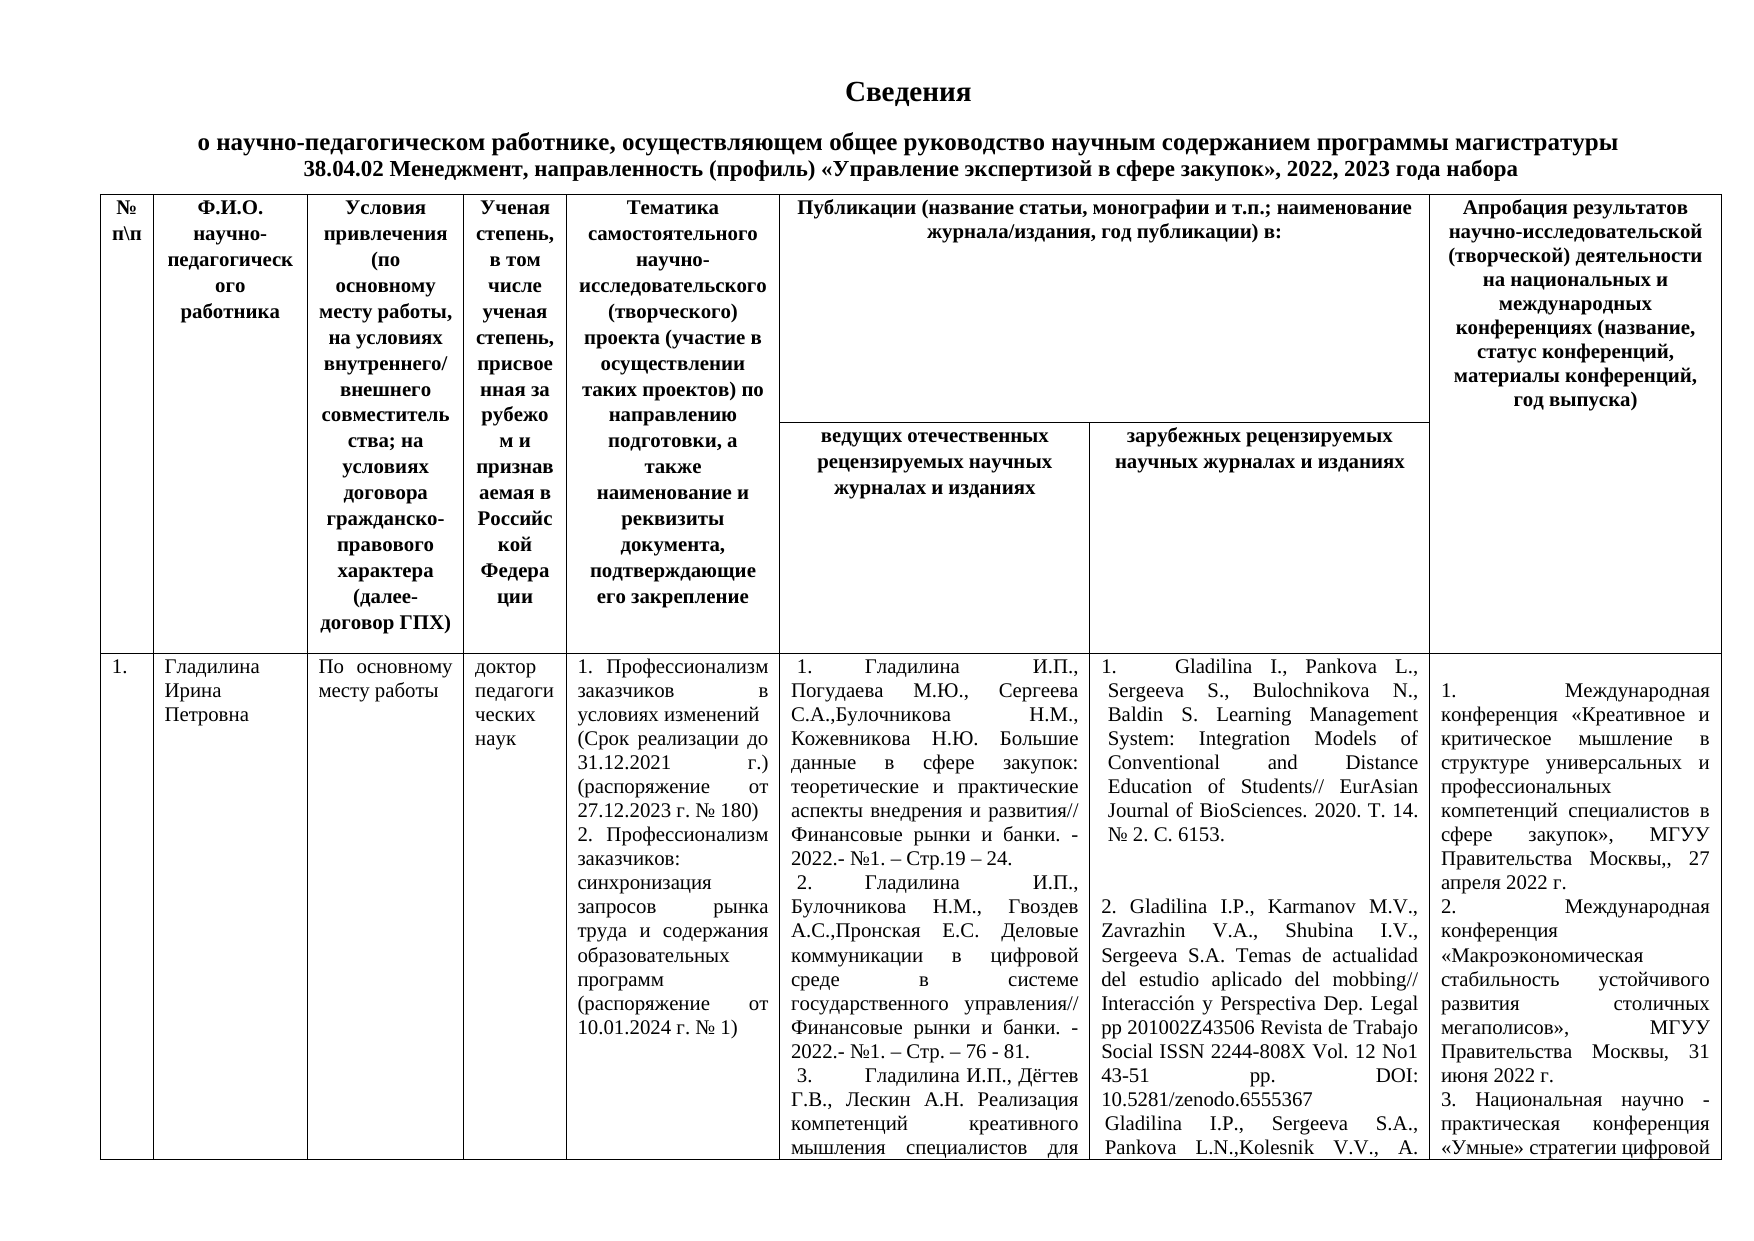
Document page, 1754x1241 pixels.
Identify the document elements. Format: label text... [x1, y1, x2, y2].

text Сведения [118, 74, 1698, 107]
table_header Публикации (название статьи, монографии и т.п.; наименование журнала/издания, год публикации) в: [780, 195, 1429, 422]
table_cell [1090, 654, 1429, 1159]
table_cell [780, 654, 1089, 1159]
table_header Апробация результатов научно-исследовательской (творческой) деятельности на национальных и международных конференциях (название, статус конференций, материалы конференций, год выпуска) [1430, 195, 1721, 653]
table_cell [154, 654, 307, 1159]
table_header Ф.И.О. научно-педагогического работника [154, 195, 307, 653]
text 38.04.02 Менеджмент, направленность (профиль) «Управление экспертизой в сфере закупок», 2022, 2023 года набора [118, 156, 1698, 182]
table_header Условия привлечения (по основному месту работы, на условиях внутреннего/внешнего совместительства; на условиях договора гражданско-правового характера (далее-договор ГПХ) [308, 195, 463, 653]
table_header № п\п [101, 195, 153, 653]
table_header Ученая степень, в том числе ученая степень, присвоенная за рубежом и признаваемая в Российской Федерации [464, 195, 566, 653]
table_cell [567, 654, 779, 1159]
table_cell 1. [101, 654, 153, 1159]
table_header Тематика самостоятельного научно-исследовательского (творческого) проекта (участие в осуществлении таких проектов) по направлению подготовки, а также наименование и реквизиты документа, подтверждающие его закрепление [567, 195, 779, 653]
table_cell ведущих отечественных рецензируемых научных журналах и изданиях [780, 423, 1089, 653]
text о научно-педагогическом работнике, осуществляющем общее руководство научным содержанием программы магистратуры [118, 127, 1698, 156]
table_cell зарубежных рецензируемых научных журналах и изданиях [1090, 423, 1429, 653]
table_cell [464, 654, 566, 1159]
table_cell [1430, 654, 1721, 1159]
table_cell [308, 654, 463, 1159]
